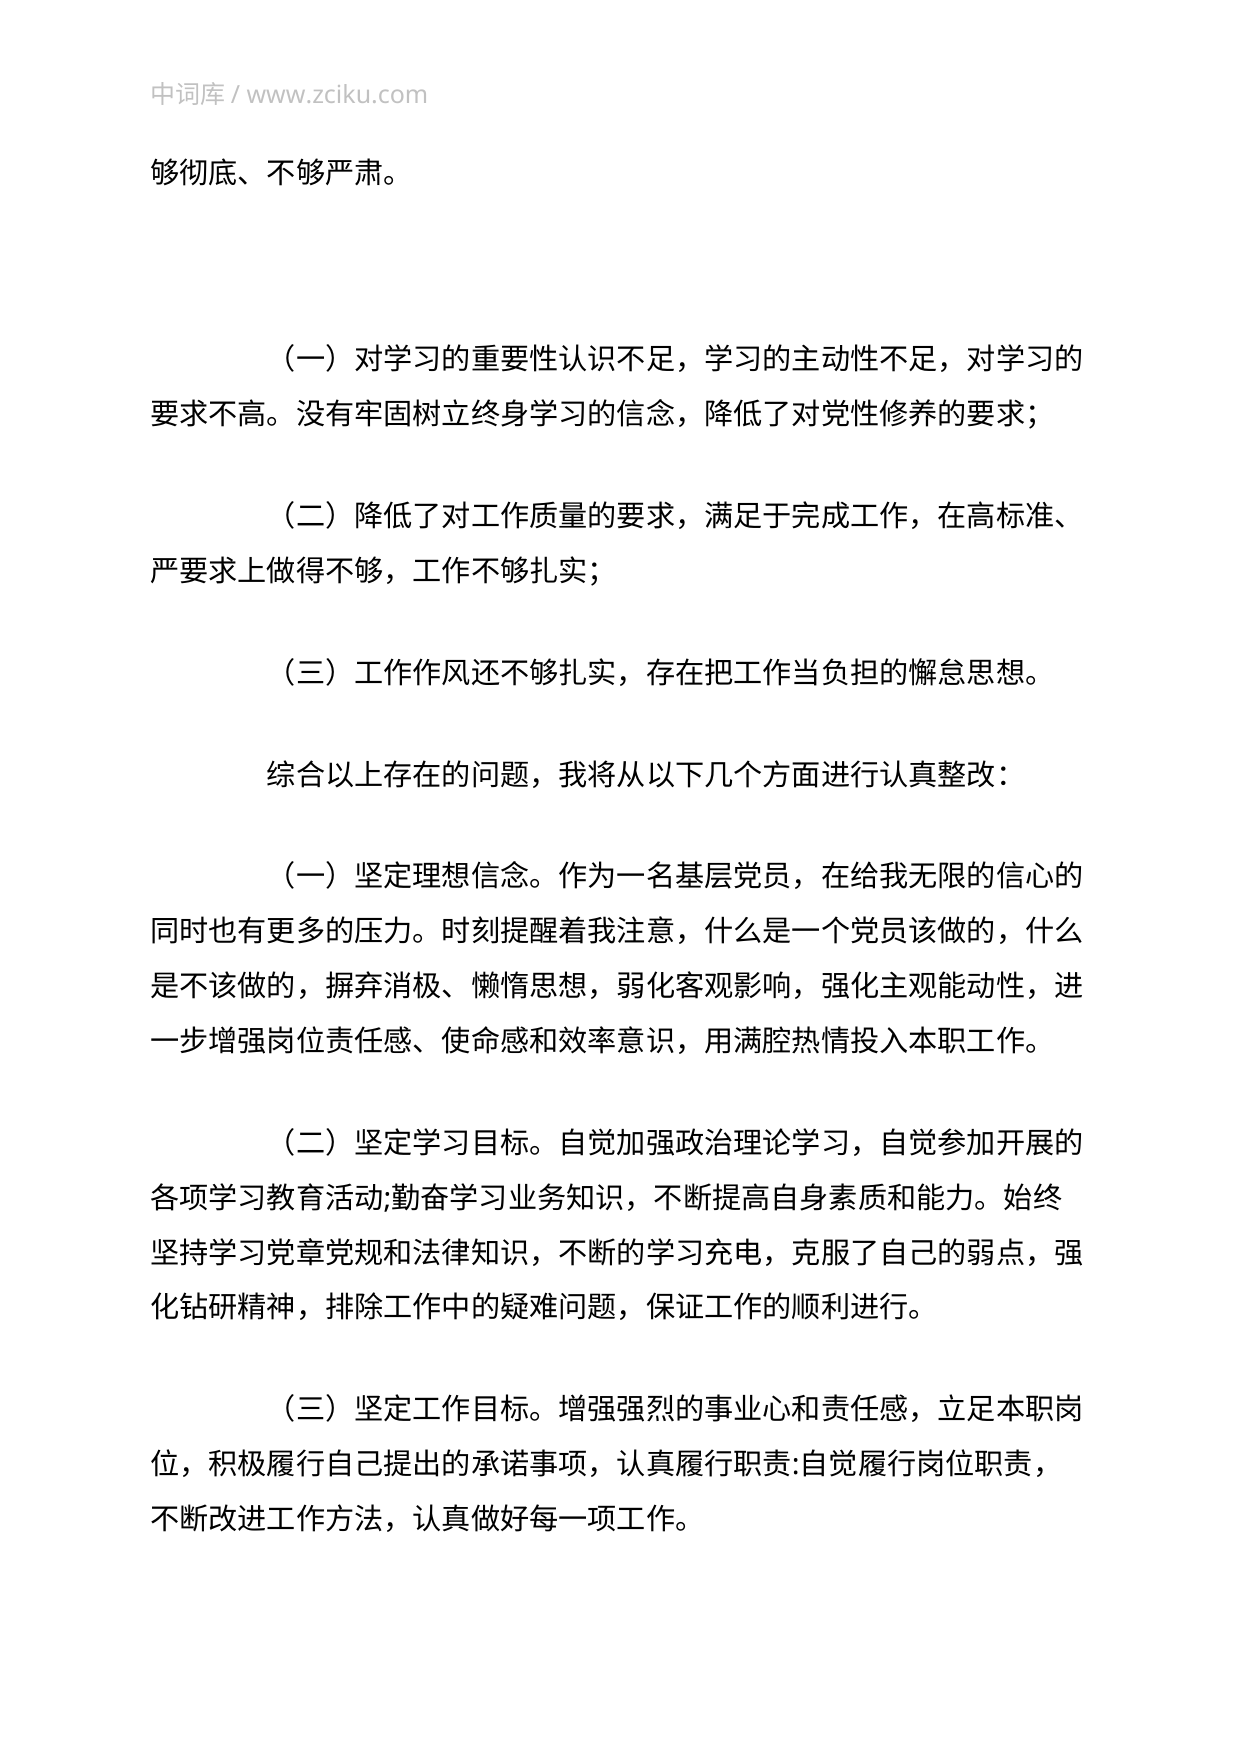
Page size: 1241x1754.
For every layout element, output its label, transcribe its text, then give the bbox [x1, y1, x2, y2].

text 综合以上存在的问题，我将从以下几个方面进行认真整改： [150, 751, 1090, 793]
text （二）坚定学习目标。自觉加强政治理论学习，自觉参加开展的各项学习教育活动;勤奋学习业务知识，不断提高自身素质和能力。始终坚持学习党章党规和法律知识，不断的学习充电，克服了自己的弱点，强化钻研精神，排除工作中的疑难问题，保证工作的顺利进行。 [150, 1119, 1090, 1326]
text （二）降低了对工作质量的要求，满足于完成工作，在高标准、严要求上做得不够，工作不够扎实； [150, 493, 1090, 590]
text （一）对学习的重要性认识不足，学习的主动性不足，对学习的要求不高。没有牢固树立终身学习的信念，降低了对党性修养的要求； [150, 336, 1090, 433]
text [150, 150, 1090, 192]
text （三）工作作风还不够扎实，存在把工作当负担的懈怠思想。 [150, 649, 1090, 692]
text （三）坚定工作目标。增强强烈的事业心和责任感，立足本职岗位，积极履行自己提出的承诺事项，认真履行职责:自觉履行岗位职责，不断改进工作方法，认真做好每一项工作。 [150, 1386, 1090, 1538]
text （一）坚定理想信念。作为一名基层党员，在给我无限的信心的同时也有更多的压力。时刻提醒着我注意，什么是一个党员该做的，什么是不该做的，摒弃消极、懒惰思想，弱化客观影响，强化主观能动性，进一步增强岗位责任感、使命感和效率意识，用满腔热情投入本职工作。 [150, 853, 1090, 1060]
